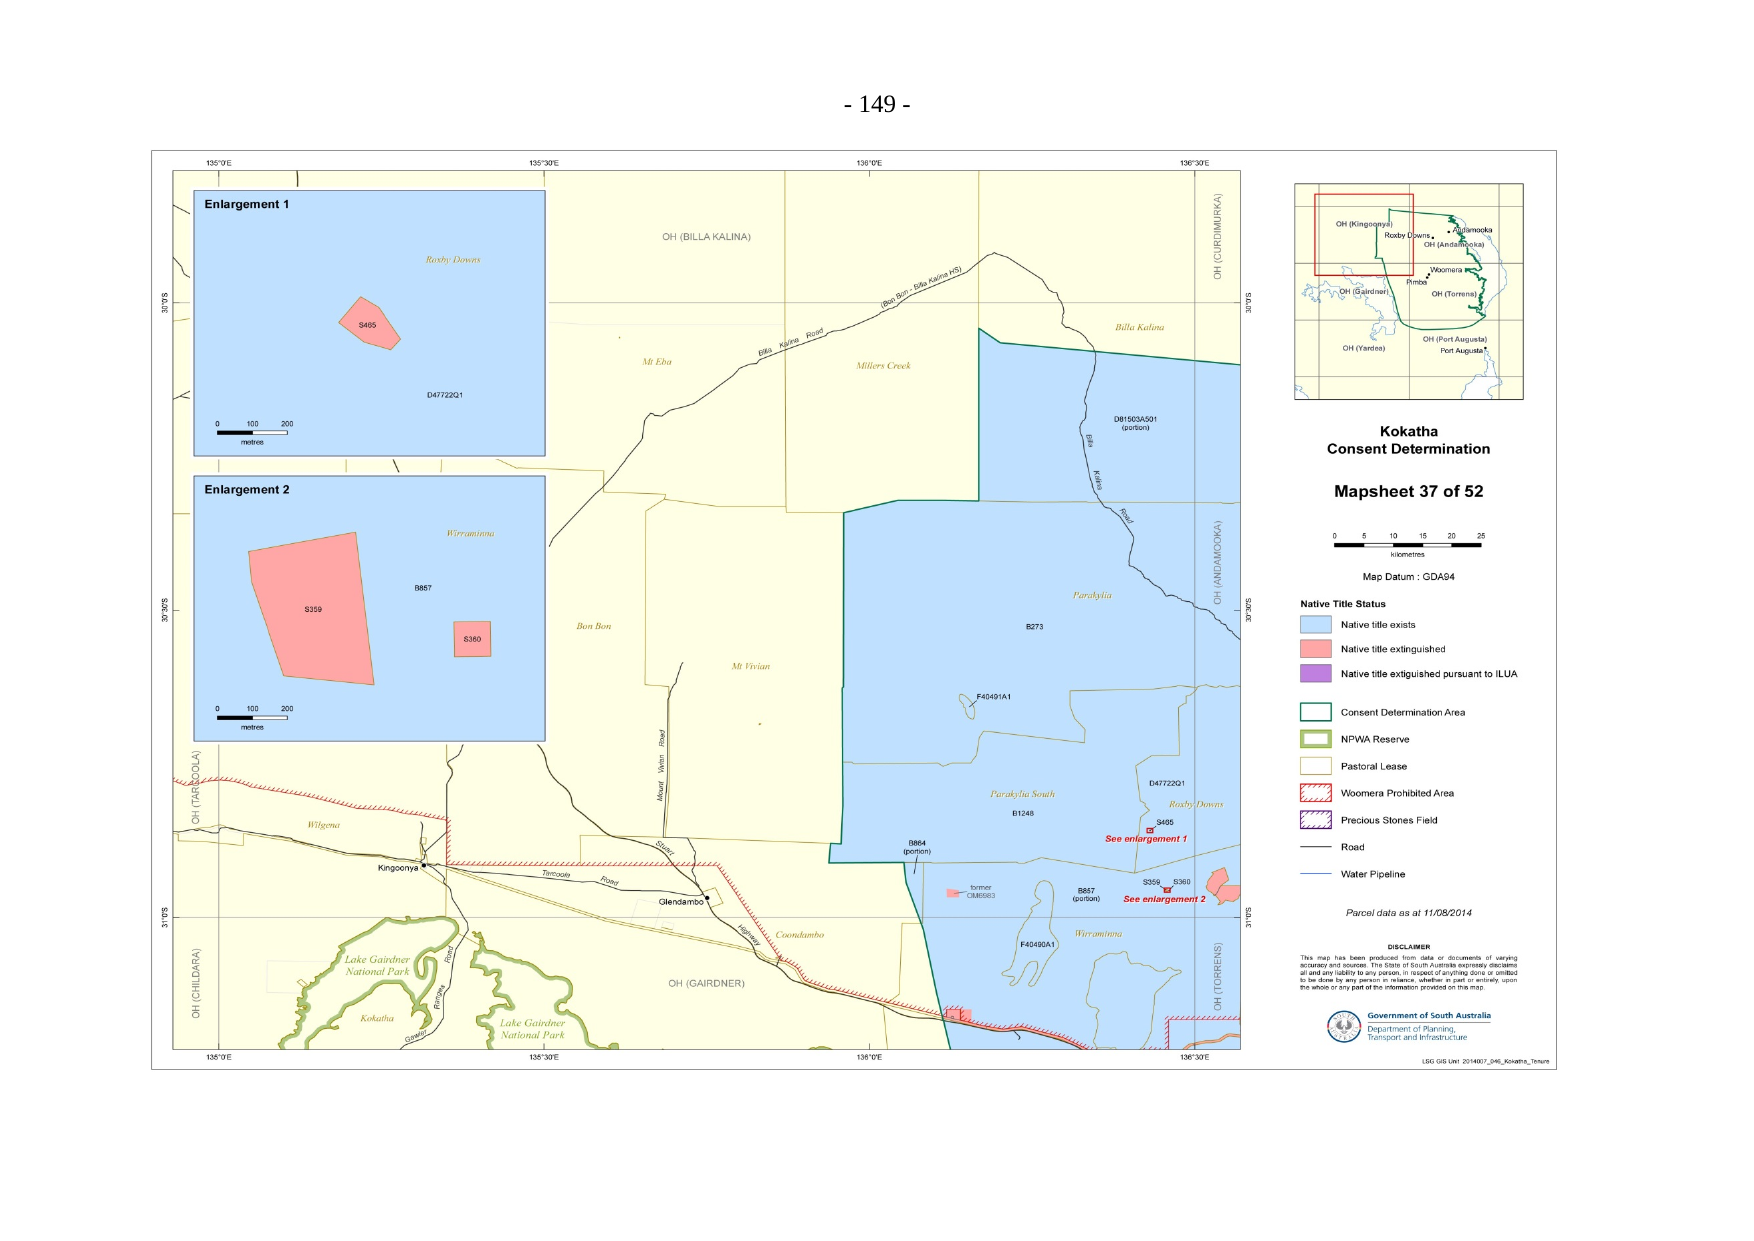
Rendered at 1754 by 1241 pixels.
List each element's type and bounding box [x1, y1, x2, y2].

picture [150, 149, 1560, 1091]
